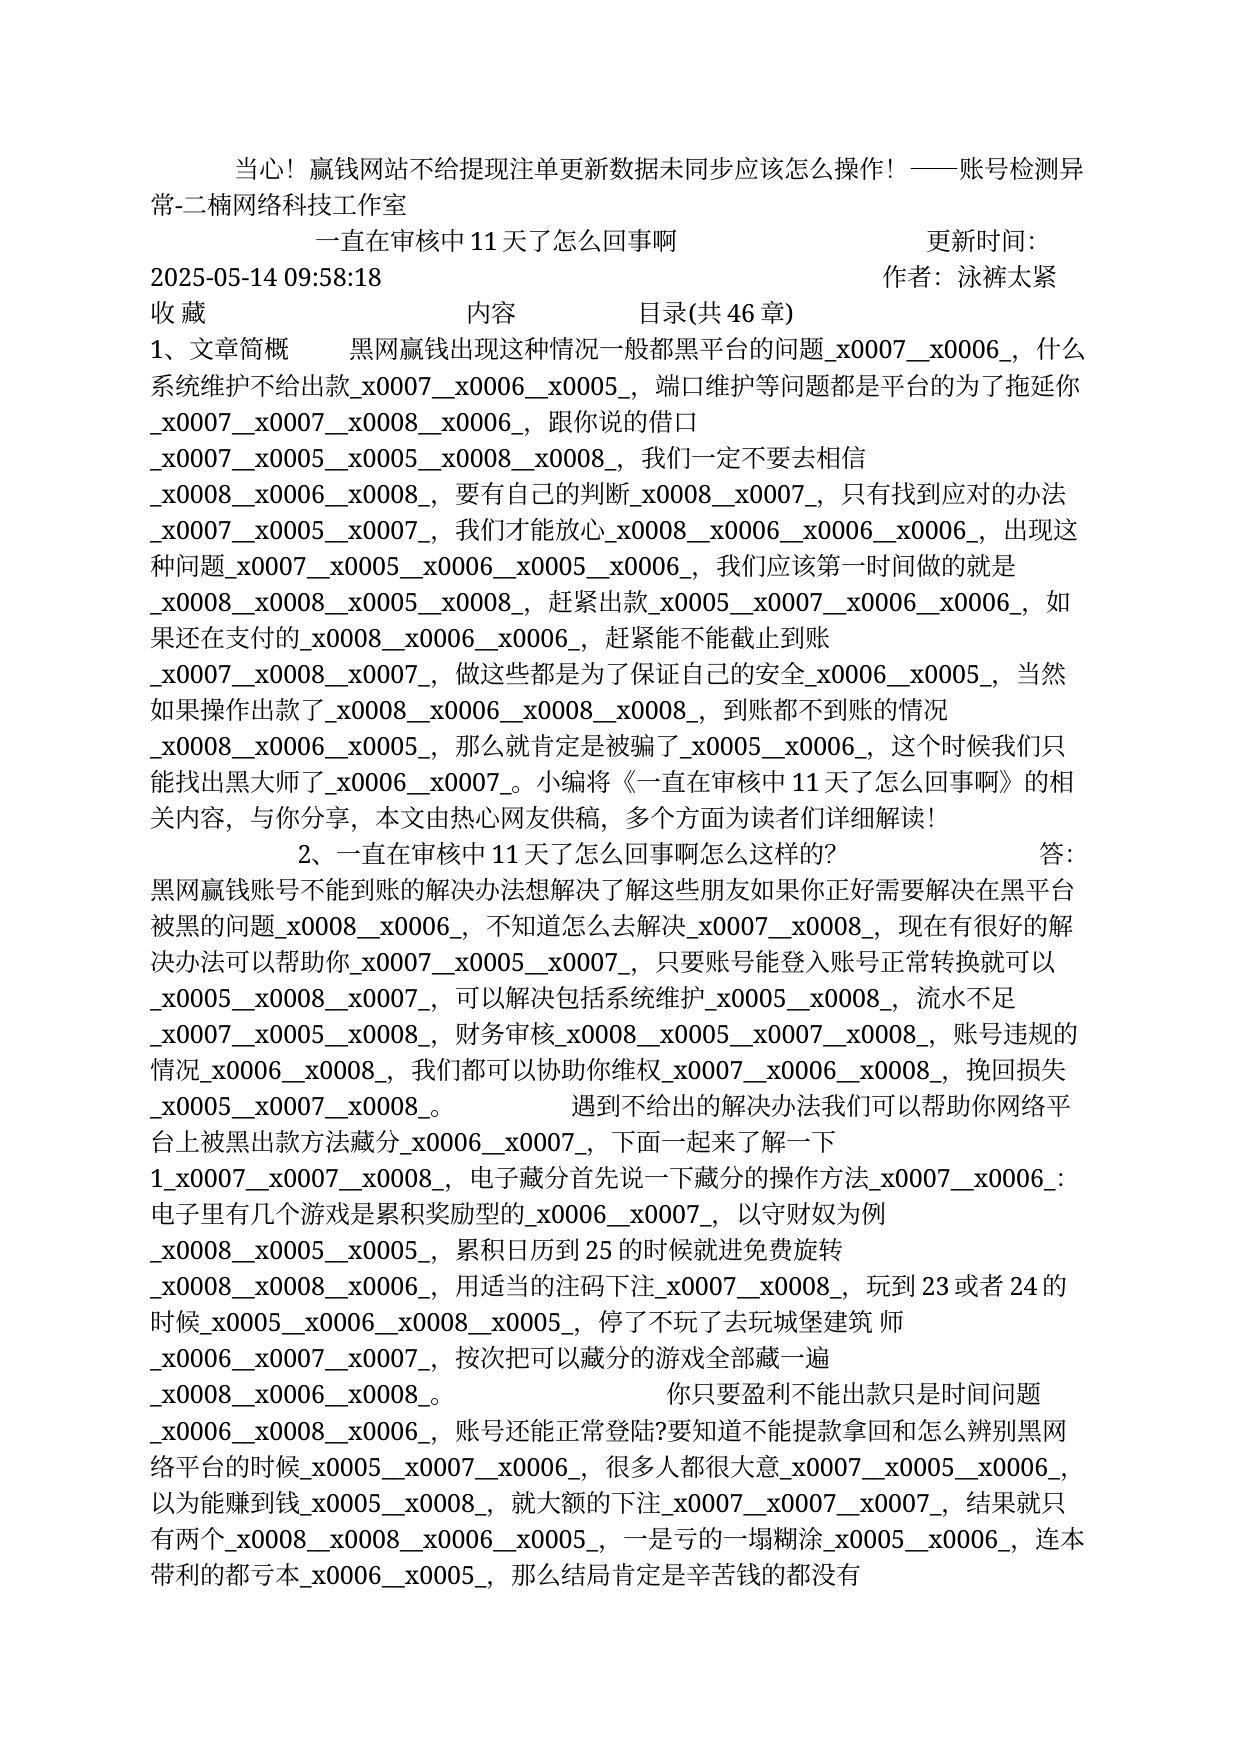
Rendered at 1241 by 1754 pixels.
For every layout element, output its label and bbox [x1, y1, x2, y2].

text [150, 150, 1090, 1591]
